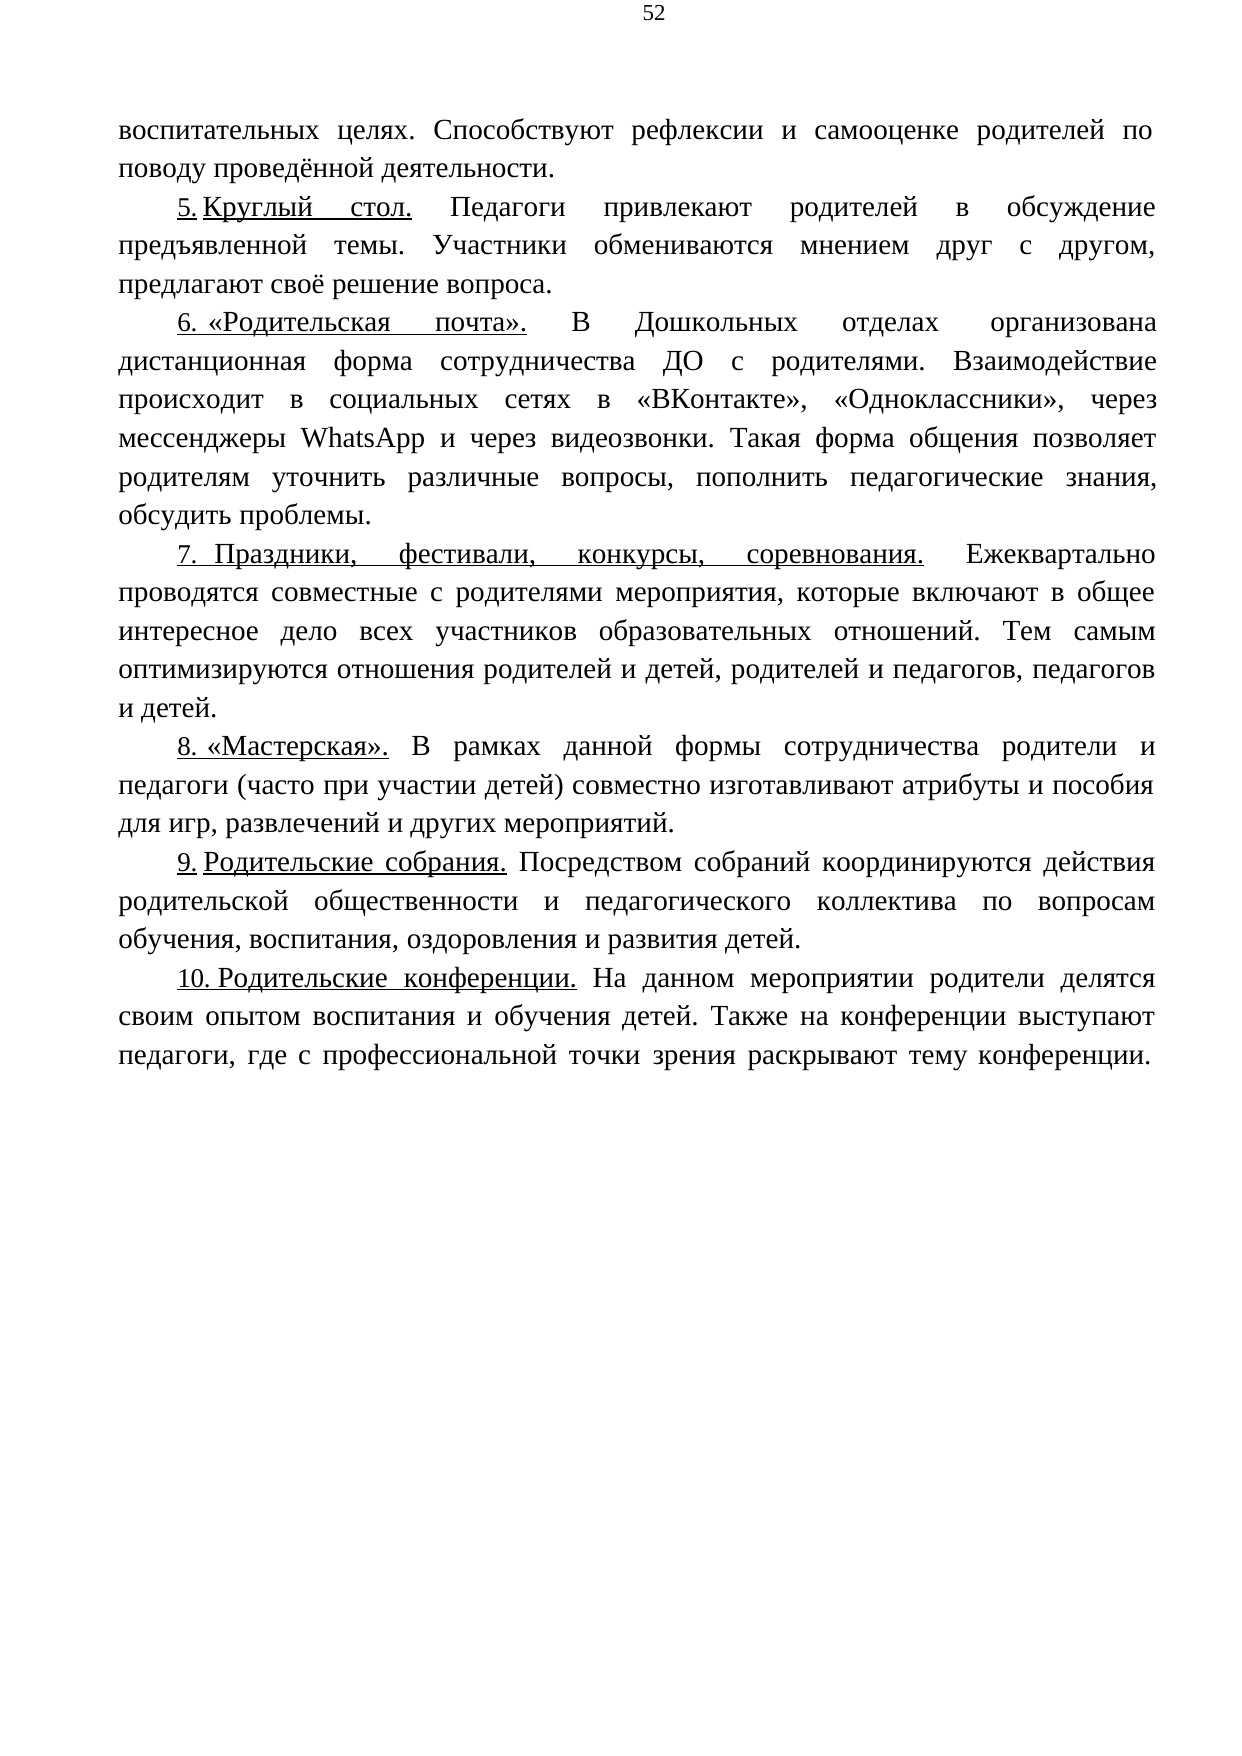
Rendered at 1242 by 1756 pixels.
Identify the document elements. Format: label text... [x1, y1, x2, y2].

list Родительские собрания. Посредством собраний координируются действия родительской общественности и педагогического коллектива по вопросам обучения, воспитания, оздоровления и развития детей. [118, 844, 1155, 955]
text воспитательных целях. Способствуют рефлексии и самооценке родителей по поводу проведённой деятельности. [118, 112, 1153, 184]
list Круглый стол. Педагоги привлекают родителей в обсуждение предъявленной темы. Участники обмениваются мнением друг с другом, предлагают своё решение вопроса. [118, 189, 1156, 299]
list Праздники, фестивали, конкурсы, соревнования. Ежеквартально проводятся совместные с родителями мероприятия, которые включают в общее интересное дело всех участников образовательных отношений. Тем самым оптимизируются отношения родителей и детей, родителей и педагогов, педагогов и детей. [118, 536, 1156, 723]
list «Мастерская». В рамках данной формы сотрудничества родители и педагоги (часто при участии детей) совместно изготавливают атрибуты и пособия для игр, развлечений и других мероприятий. [118, 728, 1155, 839]
list «Родительская почта». В Дошкольных отделах организована дистанционная форма сотрудничества ДО с родителями. Взаимодействие происходит в социальных сетях в «ВКонтакте», «Одноклассники», через мессенджеры WhatsApp и через видеозвонки. Такая форма общения позволяет родителям уточнить различные вопросы, пополнить педагогические знания, обсудить проблемы. [118, 304, 1157, 531]
list Родительские конференции. На данном мероприятии родители делятся своим опытом воспитания и обучения детей. Также на конференции выступают педагоги, где с профессиональной точки зрения раскрывают тему конференции. [118, 960, 1156, 1070]
